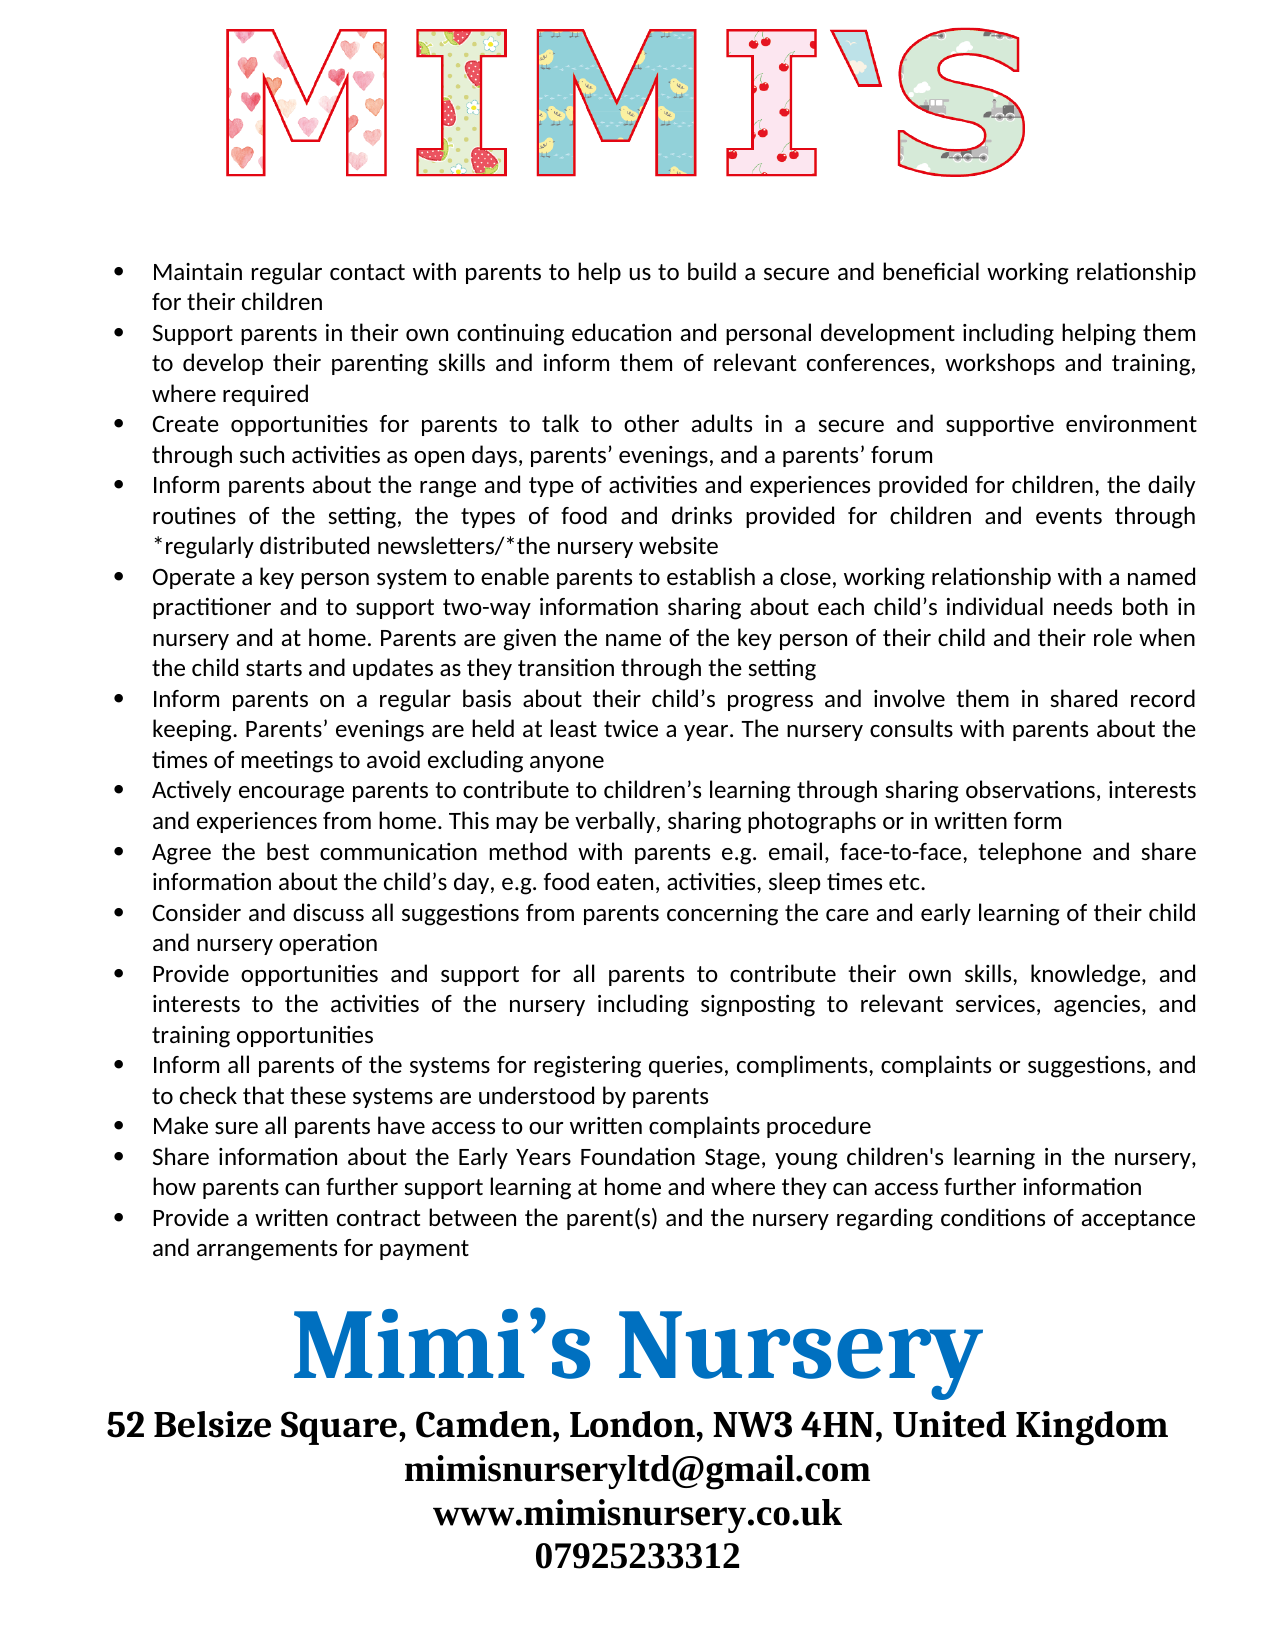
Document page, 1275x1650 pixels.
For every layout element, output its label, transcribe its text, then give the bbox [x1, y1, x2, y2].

list Inform parents on a regular basis about their child’s progress and involve them in shared record keeping. Parents’ evenings are held at least twice a year. The nursery consults with parents about the times of meetings to avoid excluding anyone [114, 683, 1198, 775]
list Actively encourage parents to contribute to children’s learning through sharing observations, interests and experiences from home. This may be verbally, sharing photographs or in written form [114, 775, 1198, 836]
list Consider and discuss all suggestions from parents concerning the care and early learning of their child and nursery operation [114, 897, 1198, 958]
list Operate a key person system to enable parents to establish a close, working relationship with a named practitioner and to support two-way information sharing about each child’s individual needs both in nursery and at home. Parents are given the name of the key person of their child and their role when the child starts and updates as they transition through the setting [114, 561, 1198, 683]
list Provide a written contract between the parent(s) and the nursery regarding conditions of acceptance and arrangements for payment [114, 1202, 1198, 1263]
list Support parents in their own continuing education and personal development including helping them to develop their parenting skills and inform them of relevant conferences, workshops and training, where required [114, 317, 1198, 408]
list Maintain regular contact with parents to help us to build a secure and beneficial working relationship for their children [114, 256, 1198, 317]
picture [76, 0, 1199, 228]
list Create opportunities for parents to talk to other adults in a secure and supportive environment through such activities as open days, parents’ evenings, and a parents’ forum [114, 408, 1198, 469]
list Inform parents about the range and type of activities and experiences provided for children, the daily routines of the setting, the types of food and drinks provided for children and events through *regularly distributed newsletters/*the nursery website [114, 469, 1198, 561]
list Make sure all parents have access to our written complaints procedure [114, 1110, 1198, 1141]
list Provide opportunities and support for all parents to contribute their own skills, knowledge, and interests to the activities of the nursery including signposting to relevant services, agencies, and training opportunities [114, 958, 1198, 1049]
list Share information about the Early Years Foundation Stage, young children's learning in the nursery, how parents can further support learning at home and where they can access further information [114, 1141, 1198, 1202]
list Agree the best communication method with parents e.g. email, face-to-face, telephone and share information about the child’s day, e.g. food eaten, activities, sleep times etc. [114, 836, 1198, 897]
list Inform all parents of the systems for registering queries, compliments, complaints or suggestions, and to check that these systems are understood by parents [114, 1049, 1198, 1110]
